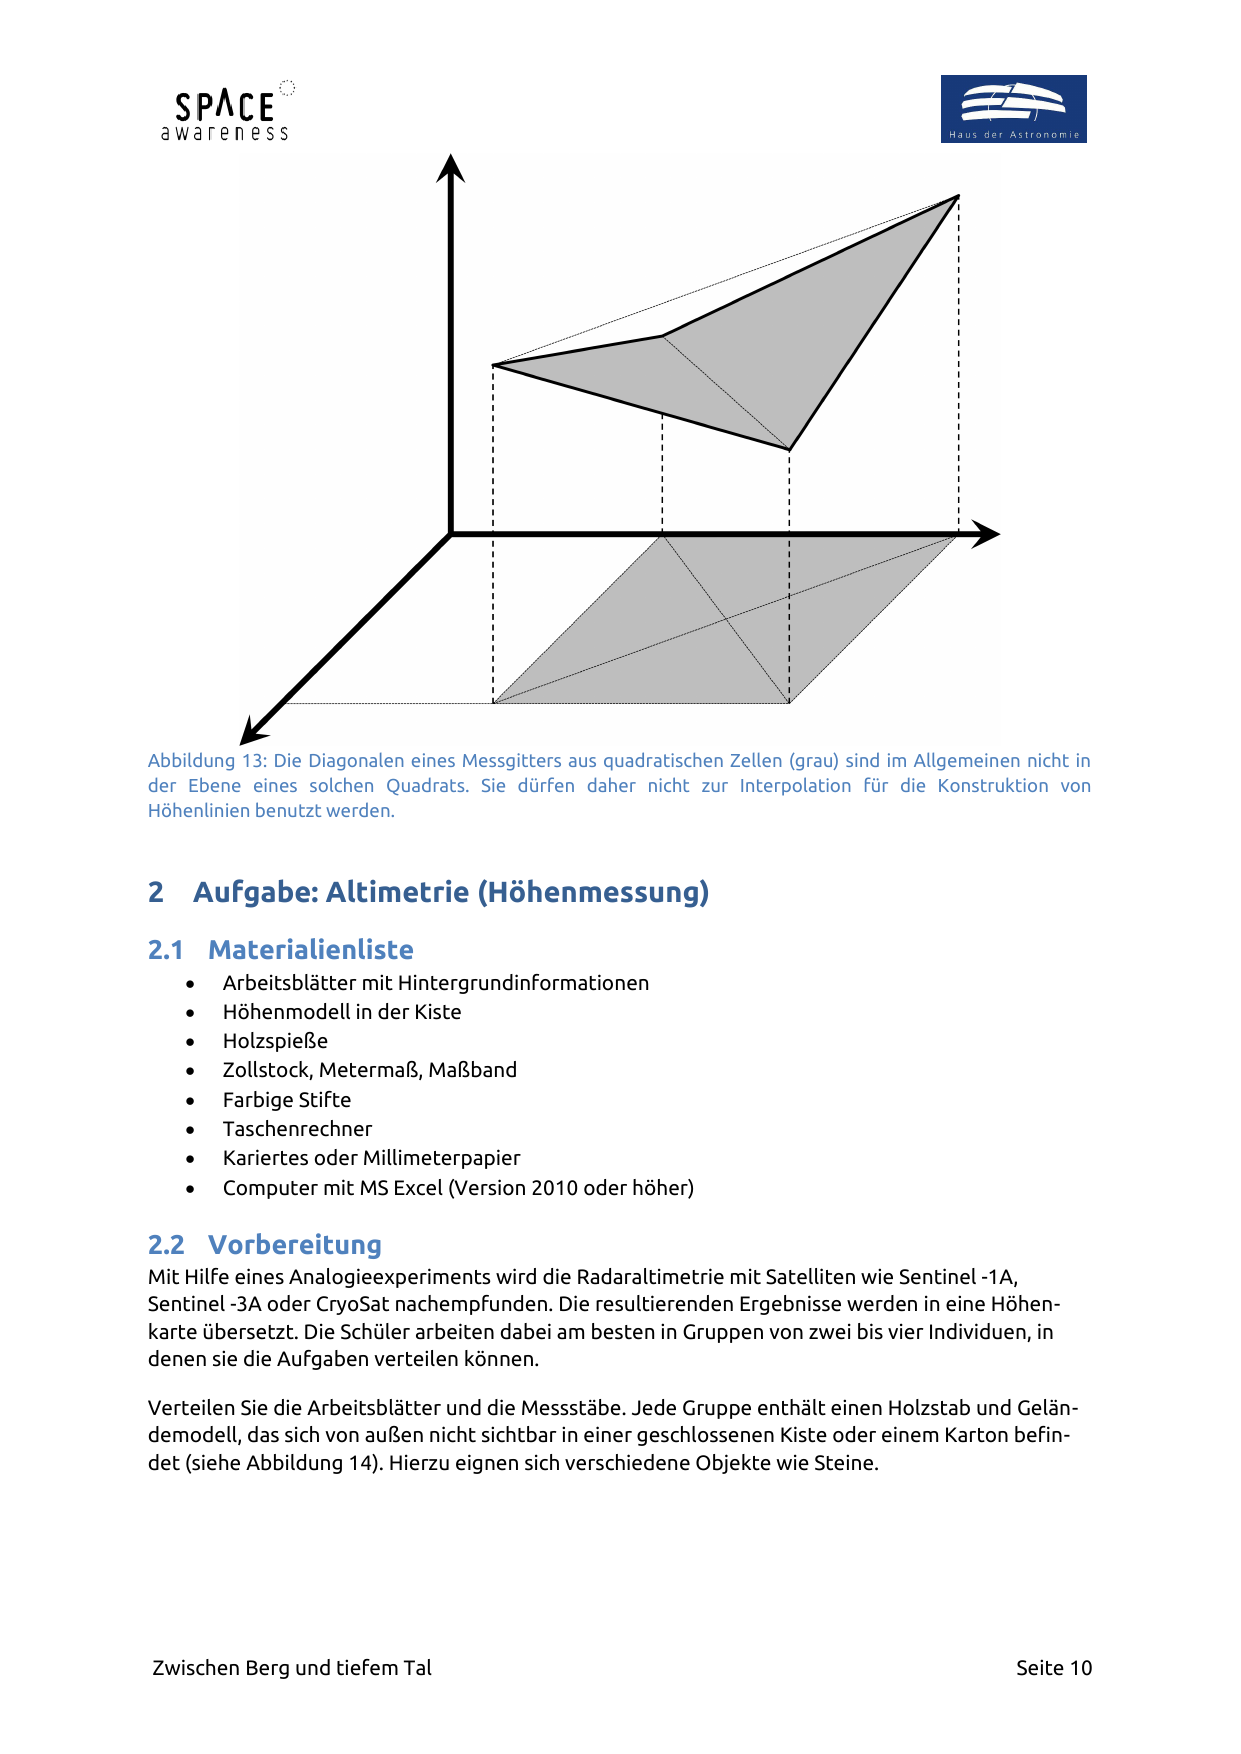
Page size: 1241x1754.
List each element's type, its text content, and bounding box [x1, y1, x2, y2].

list Höhenmodell in der Kiste [185, 998, 1093, 1024]
list Arbeitsblätter mit Hintergrundinformationen [185, 969, 1093, 995]
list Farbige Stifte [185, 1086, 1093, 1112]
subtitle Vorbereitung [148, 1228, 1093, 1259]
list Holzspieße [185, 1028, 1093, 1053]
picture [147, 75, 303, 152]
picture [941, 75, 1087, 143]
list Taschenrechner [185, 1116, 1093, 1141]
list Computer mit MS Excel (Version 2010 oder höher) [185, 1174, 1093, 1199]
list Kariertes oder Millimeterpapier [185, 1145, 1093, 1170]
subtitle Materialienliste [148, 933, 1093, 964]
text Verteilen Sie die Arbeitsblätter und die Messstäbe. Jede Gruppe enthält einen Holzstab und Geländemodell, das sich von außen nicht sichtbar in einer geschlossenen Kiste oder einem Karton befindet (siehe Abbildung 14). Hierzu eignen sich verschiedene Objekte wie Steine. [148, 1395, 1093, 1474]
text Mit Hilfe eines Analogieexperiments wird die Radaraltimetrie mit Satelliten wie Sentinel -1A, Sentinel -3A oder CryoSat nachempfunden. Die resultierenden Ergebnisse werden in eine Höhenkarte übersetzt. Die Schüler arbeiten dabei am besten in Gruppen von zwei bis vier Individuen, in denen sie die Aufgaben verteilen können. [148, 1264, 1093, 1371]
subtitle Aufgabe: Altimetrie (Höhenmessung) [148, 874, 1093, 908]
list Zollstock, Metermaß, Maßband [185, 1057, 1093, 1082]
